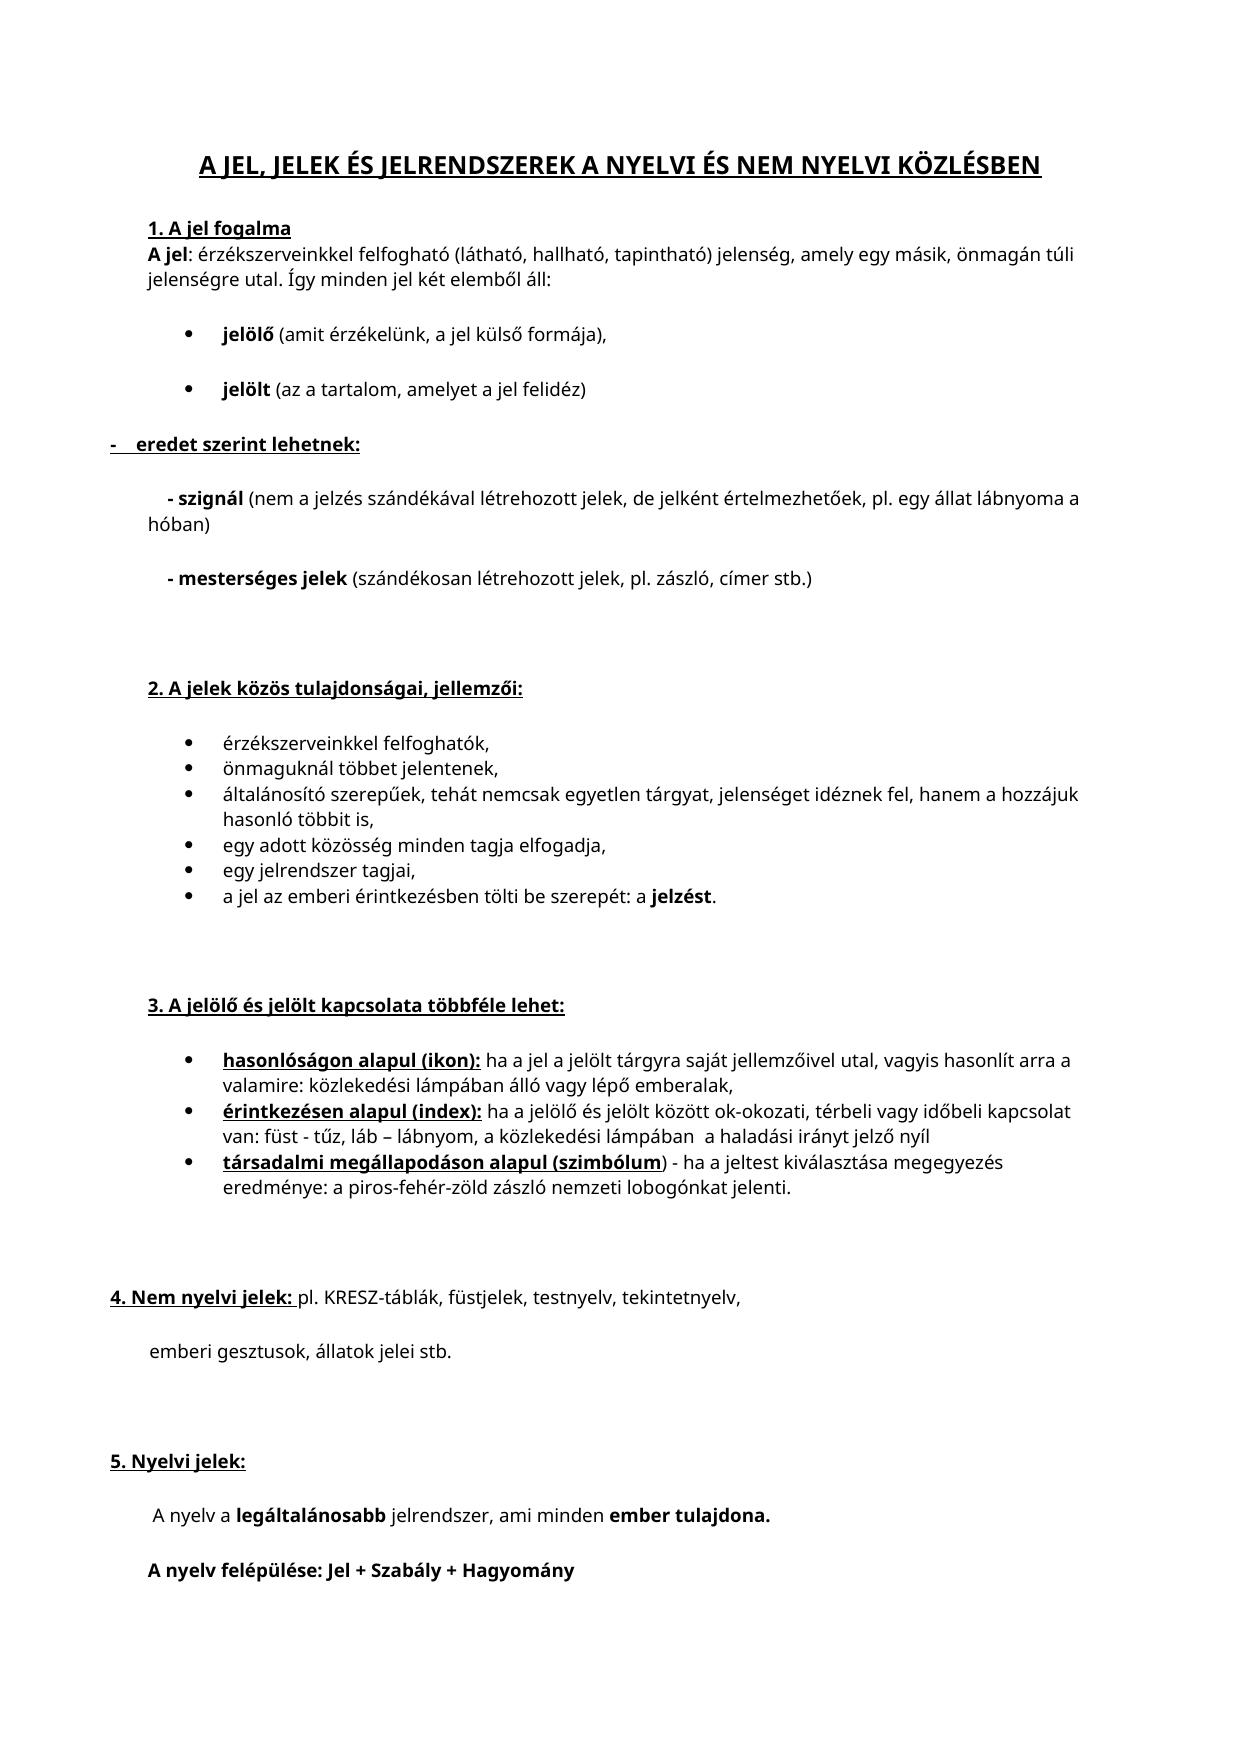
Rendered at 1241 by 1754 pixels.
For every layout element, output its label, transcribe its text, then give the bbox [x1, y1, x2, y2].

list önmaguknál többet jelentenek, [185, 755, 1093, 781]
list általánosító szerepűek, tehát nemcsak egyetlen tárgyat, jelenséget idéznek fel, hanem a hozzájuk hasonló többit is, [185, 781, 1093, 832]
list érintkezésen alapul (index): ha a jelölő és jelölt között ok-okozati, térbeli vagy időbeli kapcsolat van: füst - tűz, láb – lábnyom, a közlekedési lámpában a haladási irányt jelző nyíl [185, 1098, 1093, 1149]
text A JEL, JELEK ÉS JELRENDSZEREK A NYELVI ÉS NEM NYELVI KÖZLÉSBEN [148, 148, 1093, 182]
list jelölt (az a tartalom, amelyet a jel felidéz) [185, 376, 1093, 402]
text - eredet szerint lehetnek: [110, 431, 1093, 456]
text 3. A jelölő és jelölt kapcsolata többféle lehet: [148, 992, 1093, 1018]
text 1. A jel fogalma [148, 216, 1093, 241]
list társadalmi megállapodáson alapul (szimbólum) - ha a jeltest kiválasztása megegyezés eredménye: a piros-fehér-zöld zászló nemzeti lobogónkat jelenti. [185, 1149, 1093, 1200]
list hasonlóságon alapul (ikon): ha a jel a jelölt tárgyra saját jellemzőivel utal, vagyis hasonlít arra a valamire: közlekedési lámpában álló vagy lépő emberalak, [185, 1047, 1093, 1098]
list egy adott közösség minden tagja elfogadja, [185, 832, 1093, 857]
list jelölő (amit érzékelünk, a jel külső formája), [185, 321, 1093, 347]
list érzékszerveinkkel felfoghatók, [185, 730, 1093, 755]
text 2. A jelek közös tulajdonságai, jellemzői: [148, 675, 1093, 701]
text - szignál (nem a jelzés szándékával létrehozott jelek, de jelként értelmezhetőek, pl. egy állat lábnyoma a hóban) [148, 486, 1093, 537]
text A jel: érzékszerveinkkel felfogható (látható, hallható, tapintható) jelenség, amely egy másik, önmagán túli jelenségre utal. Így minden jel két elemből áll: [148, 241, 1093, 292]
list a jel az emberi érintkezésben tölti be szerepét: a jelzést. [185, 883, 1093, 908]
text A nyelv a legáltalánosabb jelrendszer, ami minden ember tulajdona. [148, 1503, 1093, 1528]
text 4. Nem nyelvi jelek: pl. KRESZ-táblák, füstjelek, testnyelv, tekintetnyelv, [110, 1284, 1093, 1309]
text 5. Nyelvi jelek: [110, 1448, 1093, 1473]
text A nyelv felépülése: Jel + Szabály + Hagyomány [148, 1557, 1093, 1583]
text emberi gesztusok, állatok jelei stb. [110, 1339, 1093, 1364]
list egy jelrendszer tagjai, [185, 857, 1093, 883]
text - mesterséges jelek (szándékosan létrehozott jelek, pl. zászló, címer stb.) [148, 566, 1093, 591]
